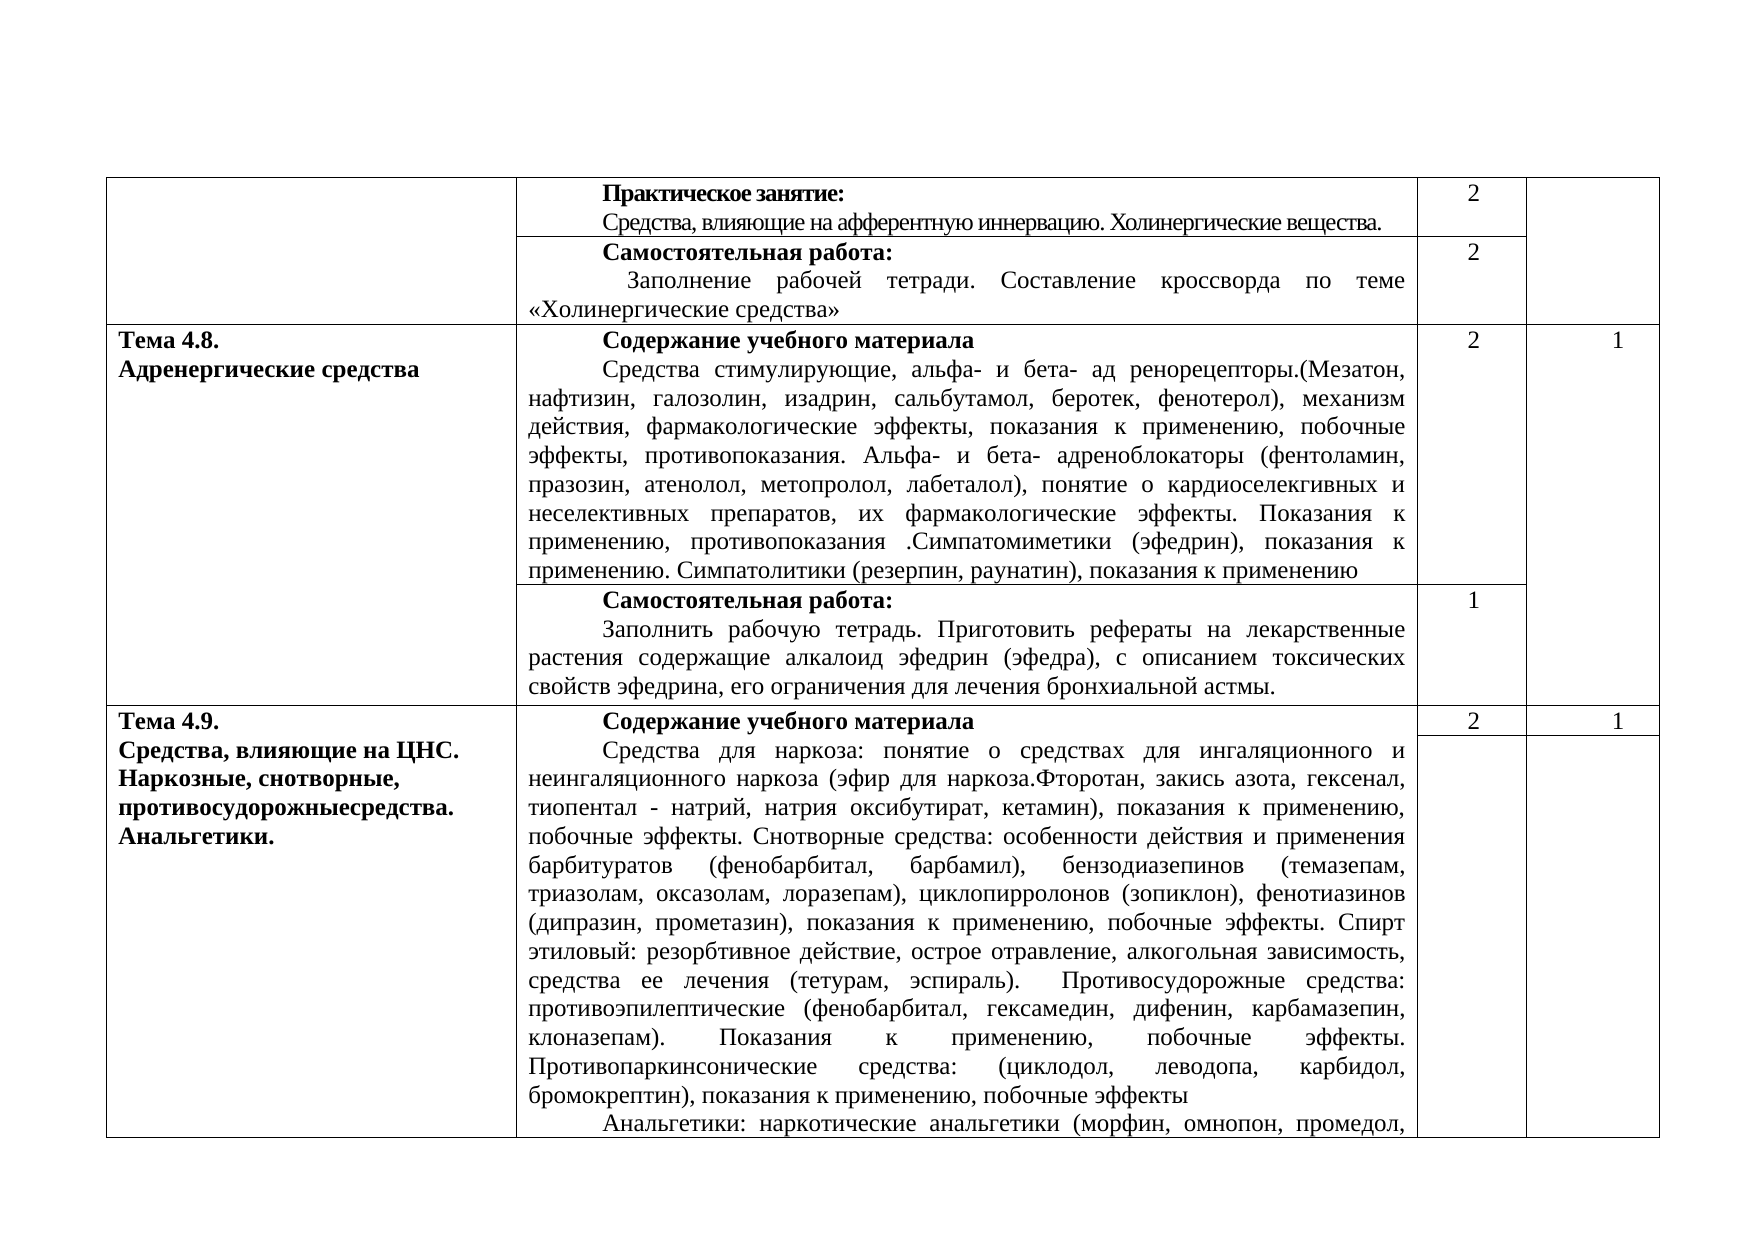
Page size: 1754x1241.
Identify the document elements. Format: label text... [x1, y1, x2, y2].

table_cell 1 [1527, 706, 1659, 735]
table_cell [1527, 736, 1659, 1137]
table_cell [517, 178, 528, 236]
table_cell 2 [1527, 178, 1659, 324]
table_cell Содержание учебного материала Средства для наркоза: понятие о средствах для ингаляционного и неингаляционного наркоза (эфир для наркоза.Фторотан, закись азота, гексенал, тиопентал - натрий, натрия оксибутират, кетамин), показания к применению, побочные эффекты. Снотворные средства: особенности действия и применения барбитуратов (фенобарбитал, барбамил), бензодиазепинов (темазепам, триазолам, оксазолам, лоразепам), циклопирролонов (зопиклон), фенотиазинов (дипразин, прометазин), показания к применению, побочные эффекты. Спирт этиловый: резорбтивное действие, острое отравление, алкогольная зависимость, средства ее лечения (тетурам, эспираль). Противосудорожные средства: противоэпилептические (фенобарбитал, гексамедин, дифенин, карбамазепин, клоназепам). Показания к применению, побочные эффекты. Противопаркинсонические средства: (циклодол, леводопа, карбидол, бромокрептин), показания к применению, побочные эффекты Анальгетики: наркотические анальгетики (морфин, омнопон, промедол, фентанил, трамадол, ), показания к применению, побочные эффекты, противопоказания. Острое и хроническое отравление, помощь, специфические антагонисты (наролфин, налоксон).Ненаркотические анальгетики, классификация, показания к применению, побочные эффекты, противопоказания (ацетилсалициловая кислота, анальгин, бутадион, парацетамол, индометацин, кеторолак,катадолон, диклофенак, бруфен,напроксен, пироксикам).Различия в действии и применении .Особенности действия баралгина, ревалгина. Нестероидные противоспалительные средства, механизм действия, показания к применению [517, 706, 1417, 1137]
table_cell Содержание учебного материала Средства стимулирующие, альфа- и бета- ад ренорецепторы.(Мезатон, нафтизин, галозолин, изадрин, сальбутамол, беротек, фенотерол), механизм действия, фармакологические эффекты, показания к применению, побочные эффекты, противопоказания. Альфа- и бета- адреноблокаторы (фентоламин, празозин, атенолол, метопролол, лабеталол), понятие о кардиоселекгивных и неселективных препаратов, их фармакологические эффекты. Показания к применению, противопоказания .Симпатомиметики (эфедрин), показания к применению. Симпатолитики (резерпин, раунатин), показания к применению [517, 325, 1417, 584]
table_cell Тема 4.8. Адренергические средства [107, 325, 516, 705]
table_cell 2 [1418, 706, 1526, 735]
table_cell Самостоятельная работа: Заполнение рабочей тетради. Составление кроссворда по теме «Холинергические средства» [517, 237, 1417, 324]
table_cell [107, 178, 516, 324]
table_cell 2 [1418, 237, 1526, 324]
table_cell 1 [1418, 585, 1526, 705]
table_cell 2 [1418, 178, 1526, 236]
table_cell Самостоятельная работа: Заполнить рабочую тетрадь. Приготовить рефераты на лекарственные растения содержащие алкалоид эфедрин (эфедра), с описанием токсических свойств эфедрина, его ограничения для лечения бронхиальной астмы. [517, 585, 1417, 705]
table_cell Тема 4.9. Средства, влияющие на ЦНС. Наркозные, снотворные, противосудорожныесредства. Анальгетики. [107, 706, 516, 1137]
table_cell 1 [1527, 325, 1659, 705]
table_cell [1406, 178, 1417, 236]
table_cell 2 [1418, 325, 1526, 584]
table_cell [1418, 736, 1526, 1137]
